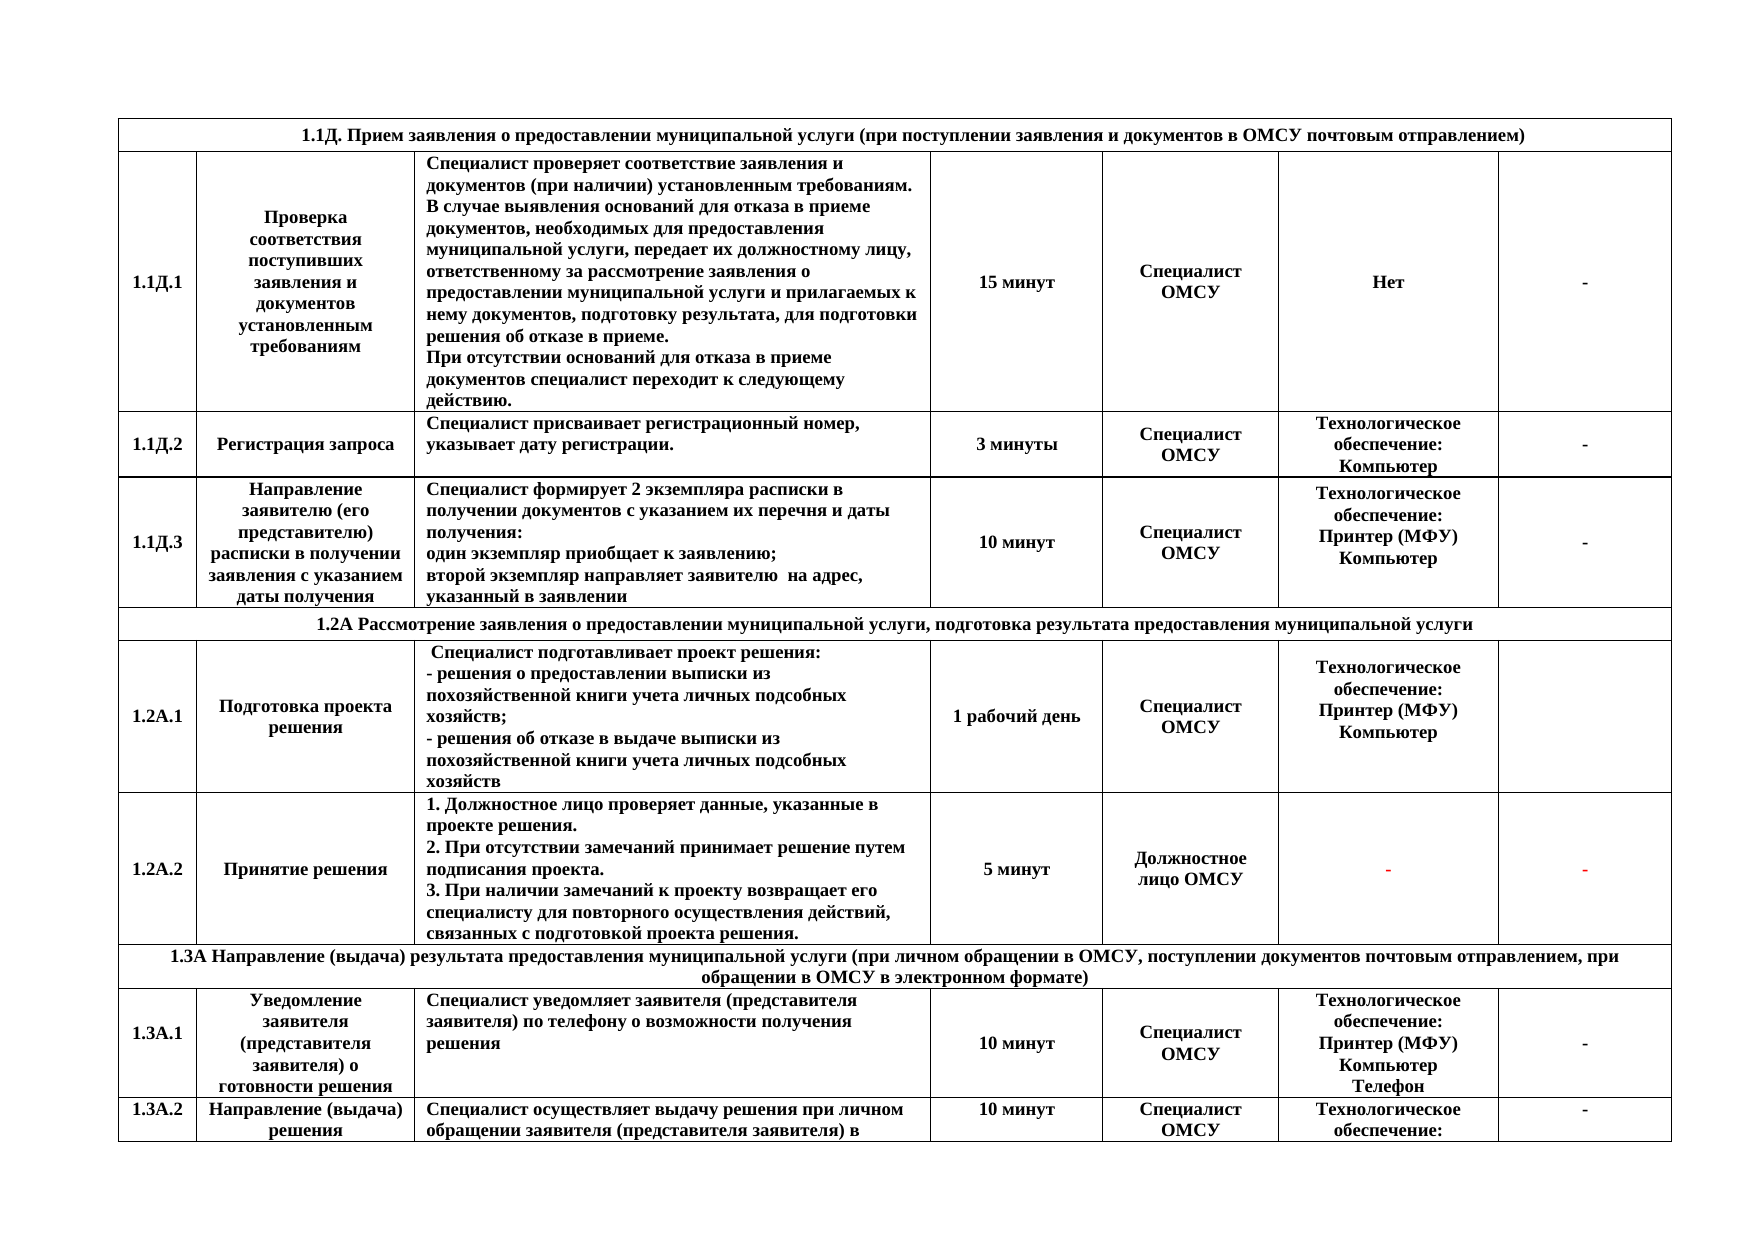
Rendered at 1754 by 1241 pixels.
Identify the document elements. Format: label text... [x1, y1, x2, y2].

table_cell Специалист ОМСУ [1103, 152, 1278, 411]
table_cell Регистрация запроса [197, 412, 414, 476]
table_cell Технологическое обеспечение: Принтер (МФУ) Компьютер [1279, 478, 1498, 607]
table_cell [1499, 641, 1671, 792]
table_cell Проверка соответствия поступивших заявления и документов установленным требованиям [197, 152, 414, 411]
table_cell - [1499, 989, 1671, 1097]
table_cell - [1499, 152, 1671, 411]
table_cell - [1499, 412, 1671, 476]
table_cell 1.3А.1 [119, 989, 196, 1097]
table_cell 1.1Д.2 [119, 412, 196, 476]
table_cell Подготовка проекта решения [197, 641, 414, 792]
table_cell Специалист подготавливает проект решения: - решения о предоставлении выписки из похозяйственной книги учета личных подсобных хозяйств; - решения об отказе в выдаче выписки из похозяйственной книги учета личных подсобных хозяйств [415, 641, 930, 792]
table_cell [415, 1098, 930, 1141]
table_cell 10 минут [931, 1098, 1102, 1141]
table_cell Принятие решения [197, 793, 414, 944]
table_cell Специалист ОМСУ [1103, 1098, 1278, 1141]
table_cell Технологическое обеспечение: Принтер (МФУ) Компьютер Телефон [1279, 989, 1498, 1097]
table_cell Специалист ОМСУ [1103, 478, 1278, 607]
table_cell 15 минут [931, 152, 1102, 411]
table_cell - [1499, 793, 1671, 944]
table_cell 1 рабочий день [931, 641, 1102, 792]
table_cell 1.1Д. Прием заявления о предоставлении муниципальной услуги (при поступлении заявления и документов в ОМСУ почтовым отправлением) [119, 119, 1671, 151]
table_cell Специалист ОМСУ [1103, 989, 1278, 1097]
table_cell Технологическое обеспечение: Компьютер [1279, 412, 1498, 476]
table_cell Нет [1279, 152, 1498, 411]
table_cell Специалист ОМСУ [1103, 412, 1278, 476]
table_cell 1. Должностное лицо проверяет данные, указанные в проекте решения. 2. При отсутствии замечаний принимает решение путем подписания проекта. 3. При наличии замечаний к проекту возвращает его специалисту для повторного осуществления действий, связанных с подготовкой проекта решения. [415, 793, 930, 944]
table_cell 1.3А.2 [119, 1098, 196, 1141]
table_cell 1.2А Рассмотрение заявления о предоставлении муниципальной услуги, подготовка результата предоставления муниципальной услуги [119, 608, 1671, 640]
table_cell Направление заявителю (его представителю) расписки в получении заявления с указанием даты получения [197, 478, 414, 607]
table_cell 10 минут [931, 478, 1102, 607]
table_cell - [1499, 478, 1671, 607]
table_cell 1.3А Направление (выдача) результата предоставления муниципальной услуги (при личном обращении в ОМСУ, поступлении документов почтовым отправлением, при обращении в ОМСУ в электронном формате) [119, 945, 1671, 988]
table_cell 10 минут [931, 989, 1102, 1097]
table_cell 1.1Д.3 [119, 478, 196, 607]
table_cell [1279, 1098, 1498, 1141]
table_cell 1.1Д.1 [119, 152, 196, 411]
table_cell 3 минуты [931, 412, 1102, 476]
table_cell Специалист присваивает регистрационный номер, указывает дату регистрации. [415, 412, 930, 476]
table_cell Специалист уведомляет заявителя (представителя заявителя) по телефону о возможности получения решения [415, 989, 930, 1097]
table_cell 1.2А.1 [119, 641, 196, 792]
table_cell 1.2А.2 [119, 793, 196, 944]
table_cell 5 минут [931, 793, 1102, 944]
table_cell Специалист формирует 2 экземпляра расписки в получении документов с указанием их перечня и даты получения: один экземпляр приобщает к заявлению; второй экземпляр направляет заявителю на адрес, указанный в заявлении [415, 478, 930, 607]
table_cell Специалист проверяет соответствие заявления и документов (при наличии) установленным требованиям. В случае выявления оснований для отказа в приеме документов, необходимых для предоставления муниципальной услуги, передает их должностному лицу, ответственному за рассмотрение заявления о предоставлении муниципальной услуги и прилагаемых к нему документов, подготовку результата, для подготовки решения об отказе в приеме. При отсутствии оснований для отказа в приеме документов специалист переходит к следующему действию. [415, 152, 930, 411]
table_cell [197, 1098, 414, 1141]
table_cell Технологическое обеспечение: Принтер (МФУ) Компьютер [1279, 641, 1498, 792]
table_cell Должностное лицо ОМСУ [1103, 793, 1278, 944]
table_cell Уведомление заявителя (представителя заявителя) о готовности решения [197, 989, 414, 1097]
table_cell Специалист ОМСУ [1103, 641, 1278, 792]
table_cell - [1279, 793, 1498, 944]
table_cell - [1499, 1098, 1671, 1141]
